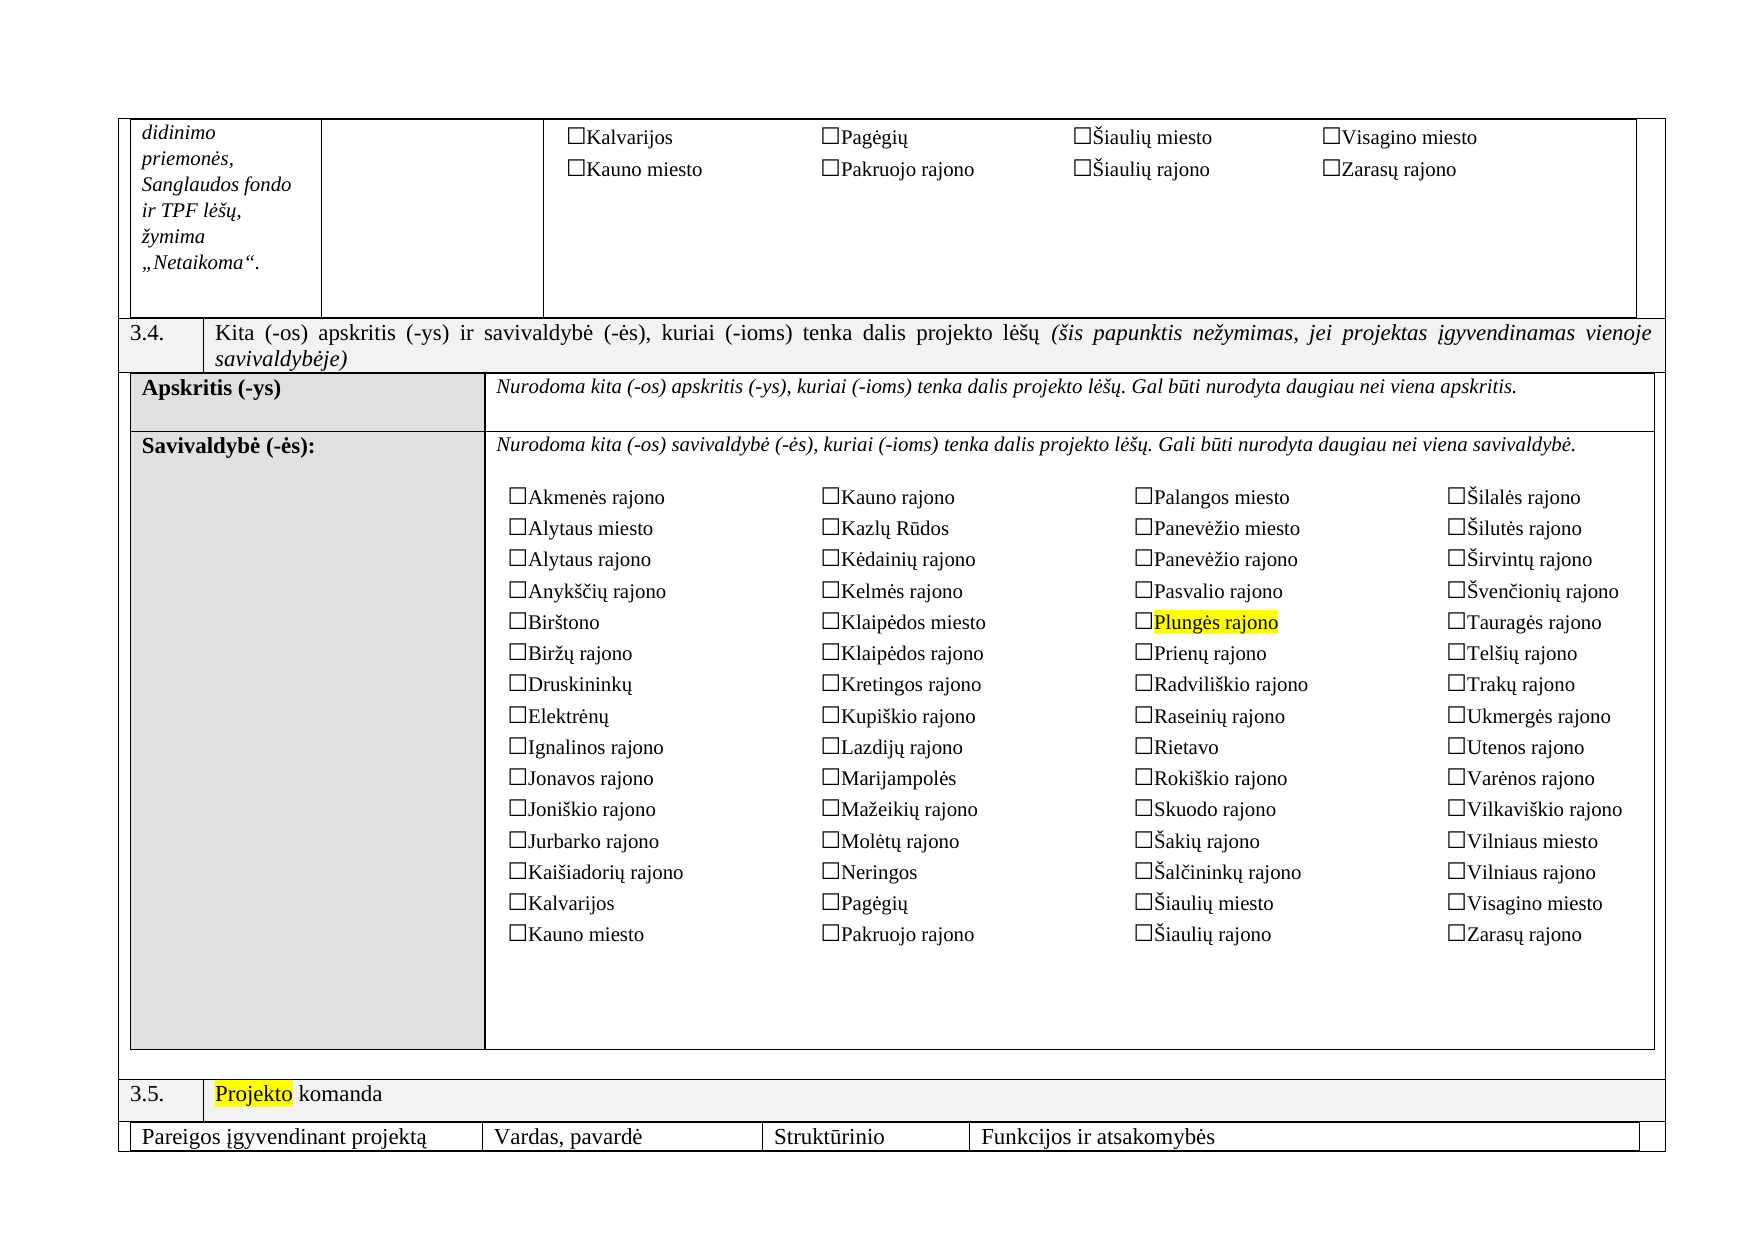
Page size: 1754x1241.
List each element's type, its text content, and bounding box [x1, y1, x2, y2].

table_cell Projekto komanda [204, 1080, 1665, 1121]
table_cell [1637, 119, 1665, 318]
table_cell [763, 1123, 969, 1150]
table_cell 3.5. [119, 1080, 203, 1121]
table_cell [119, 119, 130, 318]
table_cell [119, 373, 1665, 1079]
table_cell [1640, 1122, 1665, 1151]
table_cell [483, 1123, 762, 1150]
table_cell [544, 120, 1636, 317]
table_cell [131, 1123, 482, 1150]
table_cell [970, 1123, 1639, 1150]
table_cell [322, 120, 543, 317]
table_cell [119, 1122, 130, 1151]
table_cell Kita (-os) apskritis (-ys) ir savivaldybė (-ės), kuriai (-ioms) tenka dalis projekto lėšų (šis papunktis nežymimas, jei projektas įgyvendinamas vienoje savivaldybėje) [204, 319, 1665, 372]
table_cell [131, 120, 321, 317]
table_cell 3.4. [119, 319, 203, 372]
